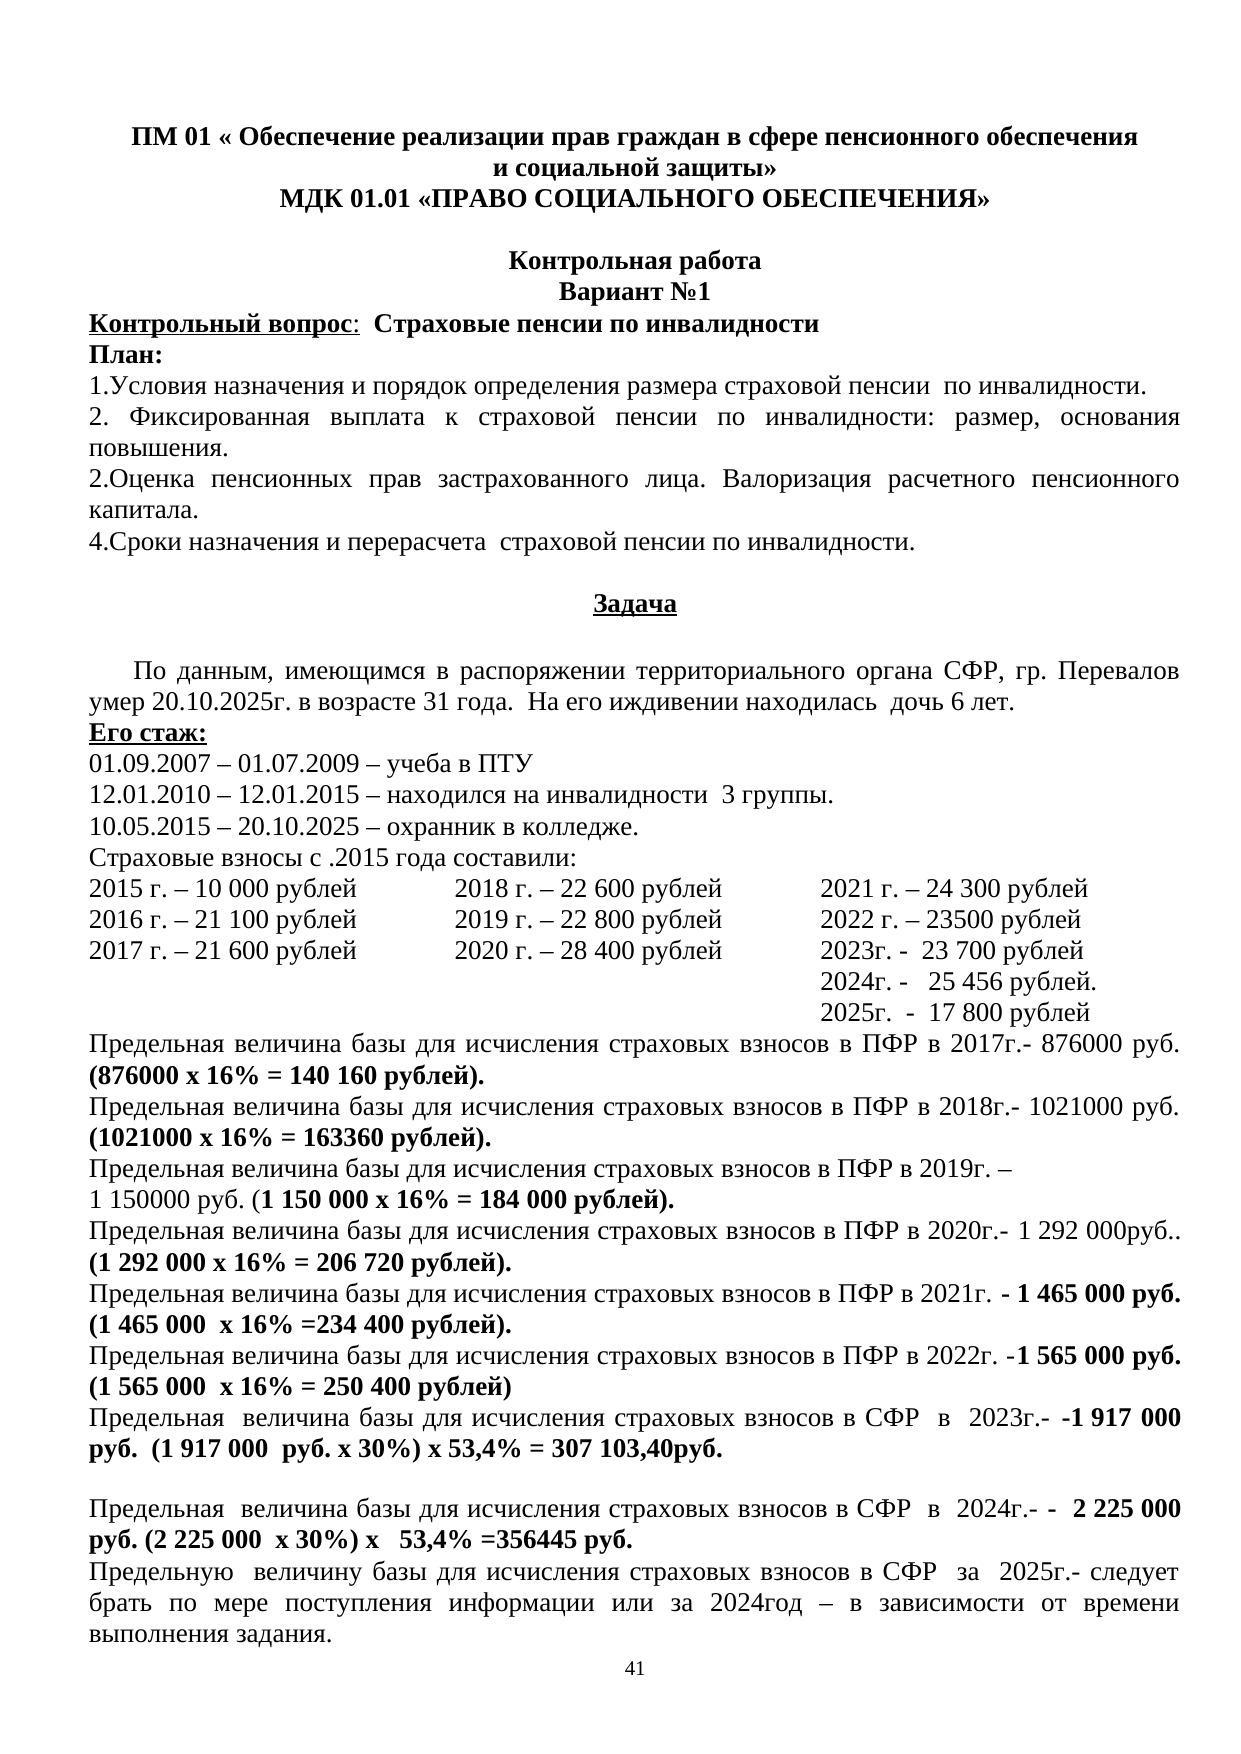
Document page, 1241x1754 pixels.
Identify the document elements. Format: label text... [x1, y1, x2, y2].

text Предельная величина базы для исчисления страховых взносов в ПФР в 2021г. - 1 465 000 руб. (1 465 000 х 16% =234 400 рублей). [89, 1277, 1181, 1339]
text 2. Фиксированная выплата к страховой пенсии по инвалидности: размер, основания повышения. [89, 400, 1181, 462]
text Предельная величина базы для исчисления страховых взносов в ПФР в 2017г.- 876000 руб. (876000 х 16% = 140 160 рублей). [89, 1028, 1181, 1090]
text ПМ 01 « Обеспечение реализации прав граждан в сфере пенсионного обеспечения и социальной защиты» [89, 120, 1181, 182]
text Контрольный вопрос: Страховые пенсии по инвалидности [89, 307, 1181, 338]
text План: [89, 338, 1181, 369]
text МДК 01.01 «ПРАВО СОЦИАЛЬНОГО ОБЕСПЕЧЕНИЯ» [89, 182, 1181, 213]
text Вариант №1 [89, 276, 1181, 307]
text Предельная величина базы для исчисления страховых взносов в СФР в 2023г.- -1 917 000 руб. (1 917 000 руб. х 30%) х 53,4% = 307 103,40руб. [89, 1401, 1181, 1464]
text 1.Условия назначения и порядок определения размера страховой пенсии по инвалидности. [89, 369, 1181, 400]
table_header 2018 г. – 22 600 рублей 2019 г. – 22 800 рублей 2020 г. – 28 400 рублей [443, 872, 809, 1028]
text Его стаж: [89, 716, 1181, 747]
text 2.Оценка пенсионных прав застрахованного лица. Валоризация расчетного пенсионного капитала. [89, 462, 1181, 525]
text Предельная величина базы для исчисления страховых взносов в ПФР в 2018г.- 1021000 руб. (1021000 х 16% = 163360 рублей). [89, 1090, 1181, 1152]
text По данным, имеющимся в распоряжении территориального органа СФР, гр. Перевалов умер 20.10.2025г. в возрасте 31 года. На его иждивении находилась дочь 6 лет. [89, 654, 1181, 716]
text Предельную величину базы для исчисления страховых взносов в СФР за 2025г.- следует брать по мере поступления информации или за 2024год – в зависимости от времени выполнения задания. [89, 1555, 1181, 1648]
text 1 150000 руб. (1 150 000 х 16% = 184 000 рублей). [89, 1183, 1181, 1214]
text Предельная величина базы для исчисления страховых взносов в СФР в 2024г.- - 2 225 000 руб. (2 225 000 х 30%) х 53,4% =356445 руб. [89, 1492, 1181, 1555]
text 12.01.2010 – 12.01.2015 – находился на инвалидности 3 группы. [89, 778, 1181, 809]
text Предельная величина базы для исчисления страховых взносов в ПФР в 2022г. -1 565 000 руб. (1 565 000 х 16% = 250 400 рублей) [89, 1339, 1181, 1401]
text Задача [89, 587, 1181, 618]
text Предельная величина базы для исчисления страховых взносов в ПФР в 2019г. – [89, 1152, 1181, 1183]
table_header 2021 г. – 24 300 рублей 2022 г. – 23500 рублей 2023г. - 23 700 рублей 2024г. - 25 456 рублей. 2025г. - 17 800 рублей [809, 872, 1175, 1028]
text Контрольная работа [89, 244, 1181, 276]
text Страховые взносы с .2015 года составили: [89, 841, 1181, 872]
text Предельная величина базы для исчисления страховых взносов в ПФР в 2020г.- 1 292 000руб.. (1 292 000 х 16% = 206 720 рублей). [89, 1214, 1181, 1277]
text 10.05.2015 – 20.10.2025 – охранник в колледже. [89, 809, 1181, 841]
text 4.Сроки назначения и перерасчета страховой пенсии по инвалидности. [89, 525, 1181, 556]
table_header 2015 г. – 10 000 рублей 2016 г. – 21 100 рублей 2017 г. – 21 600 рублей [78, 872, 443, 1028]
text 01.09.2007 – 01.07.2009 – учеба в ПТУ [89, 747, 1181, 778]
